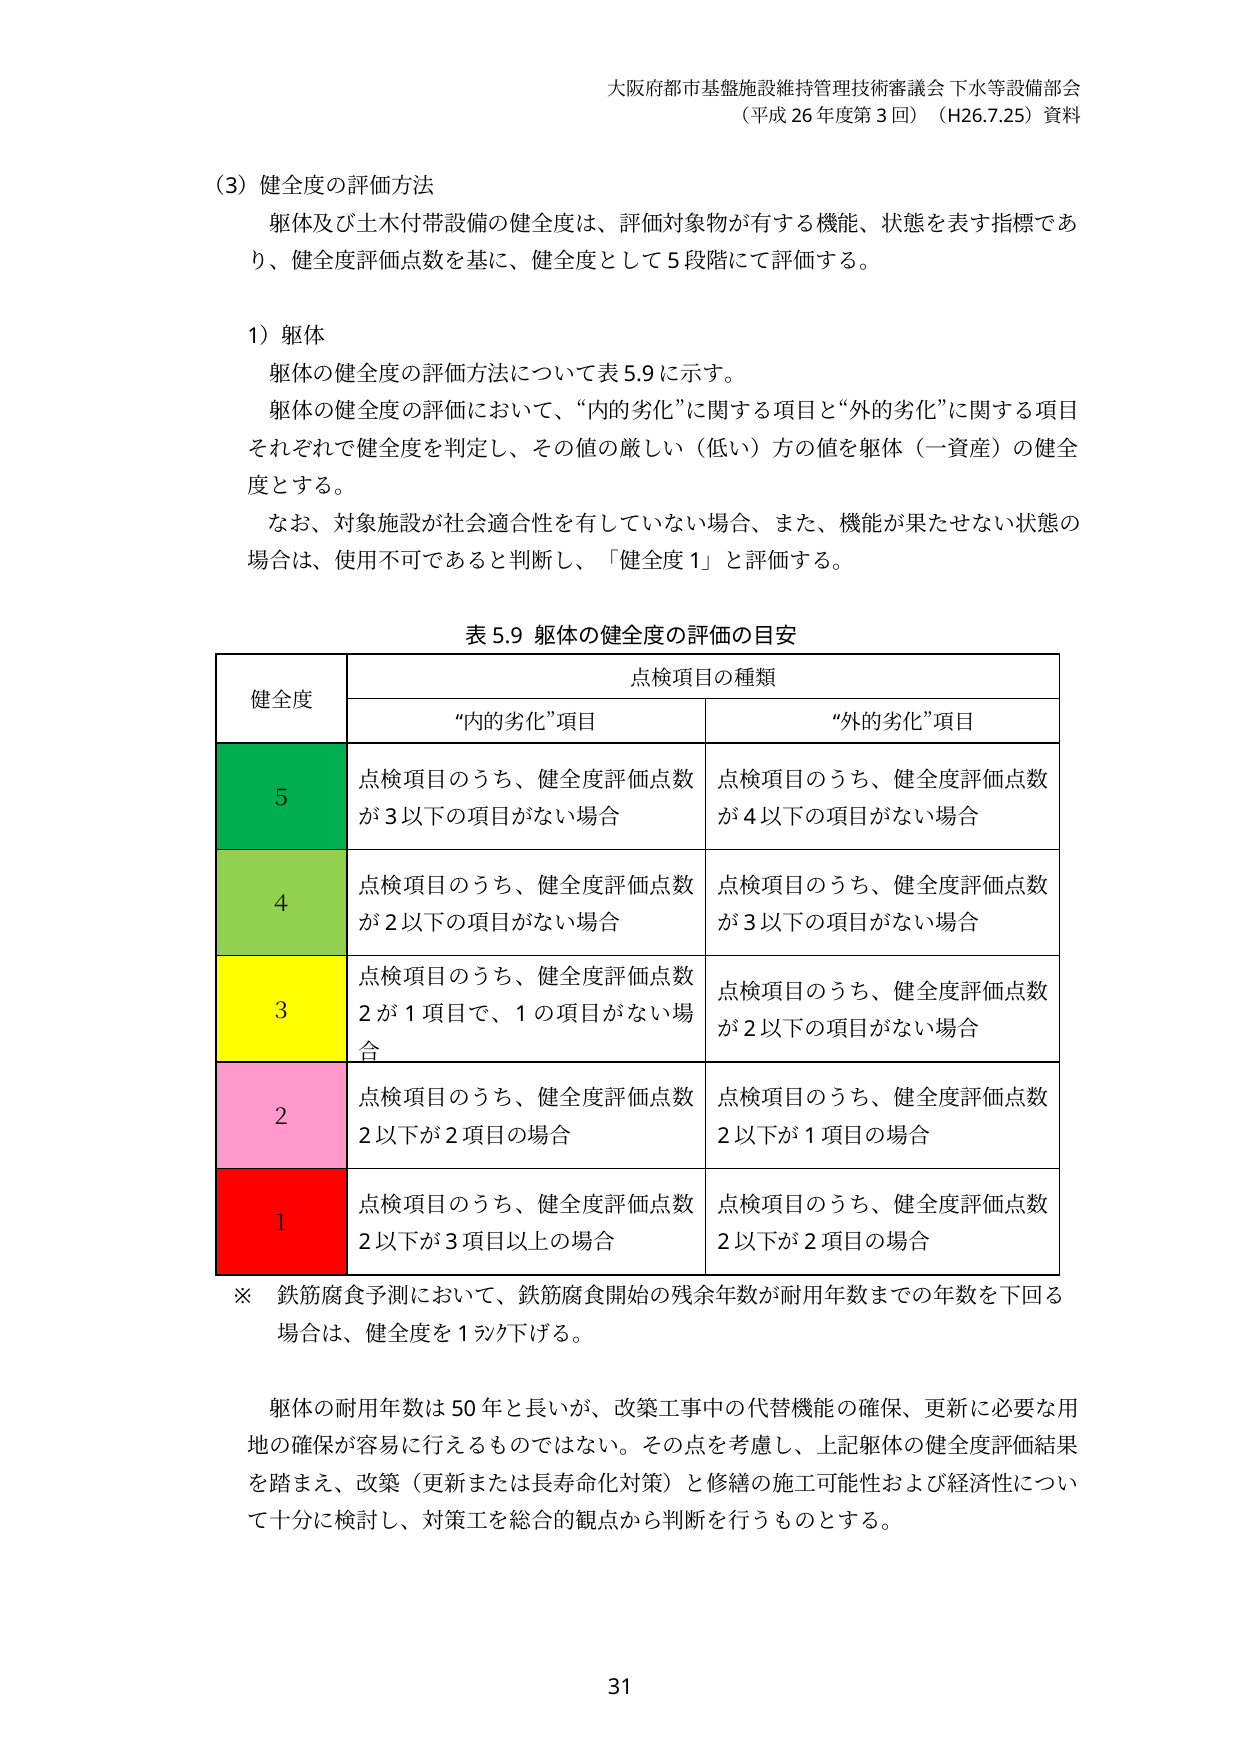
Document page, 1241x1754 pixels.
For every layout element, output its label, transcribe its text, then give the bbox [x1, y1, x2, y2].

table_cell “内的劣化”項目 [348, 699, 705, 742]
table_cell １ [217, 1169, 346, 1274]
text 躯体の健全度の評価において、“内的劣化”に関する項目と“外的劣化”に関する項目それぞれで健全度を判定し、その値の厳しい（低い）方の値を躯体（一資産）の健全度とする。 [247, 390, 1081, 503]
text （3）健全度の評価方法 [159, 165, 1081, 203]
text 躯体の健全度の評価方法について表5.9に示す。 [247, 353, 1081, 390]
table_cell 点検項目のうち、健全度評価点数が4以下の項目がない場合 [706, 744, 1059, 849]
table_cell 点検項目のうち、健全度評価点数2が1項目で、1の項目がない場合 [348, 956, 705, 1061]
table_cell 点検項目のうち、健全度評価点数が2以下の項目がない場合 [706, 956, 1059, 1061]
table_cell “外的劣化”項目 [706, 699, 1059, 742]
table_cell 点検項目のうち、健全度評価点数が2以下の項目がない場合 [348, 850, 705, 955]
table_cell ５ [217, 744, 346, 849]
text 表5.9 躯体の健全度の評価の目安 [159, 615, 1081, 653]
table_cell 点検項目のうち、健全度評価点数2以下が2項目の場合 [348, 1063, 705, 1168]
text 躯体の耐用年数は50年と長いが、改築工事中の代替機能の確保、更新に必要な用地の確保が容易に行えるものではない。その点を考慮し、上記躯体の健全度評価結果を踏まえ、改築（更新または長寿命化対策）と修繕の施工可能性および経済性について十分に検討し、対策工を総合的観点から判断を行うものとする。 [247, 1388, 1081, 1538]
table_cell ４ [217, 850, 346, 955]
text なお、対象施設が社会適合性を有していない場合、また、機能が果たせない状態の場合は、使用不可であると判断し、「健全度1」と評価する。 [247, 503, 1081, 578]
table_cell 点検項目のうち、健全度評価点数2以下が2項目の場合 [706, 1169, 1059, 1274]
table_cell 点検項目のうち、健全度評価点数2以下が1項目の場合 [706, 1063, 1059, 1168]
table_cell ３ [217, 956, 346, 1061]
table_cell ２ [217, 1063, 346, 1168]
table_header 点検項目の種類 [348, 655, 1059, 698]
table_cell 点検項目のうち、健全度評価点数が3以下の項目がない場合 [706, 850, 1059, 955]
text 躯体及び土木付帯設備の健全度は、評価対象物が有する機能、状態を表す指標であり、健全度評価点数を基に、健全度として5段階にて評価する。 [247, 203, 1081, 278]
table_header 健全度 [217, 655, 346, 742]
text 1）躯体 [159, 315, 1081, 353]
table_cell 点検項目のうち、健全度評価点数が3以下の項目がない場合 [348, 744, 705, 849]
table_cell 点検項目のうち、健全度評価点数2以下が3項目以上の場合 [348, 1169, 705, 1274]
list 鉄筋腐食予測において、鉄筋腐食開始の残余年数が耐用年数までの年数を下回る場合は、健全度を1ﾗﾝｸ下げる。 [234, 1276, 1081, 1351]
